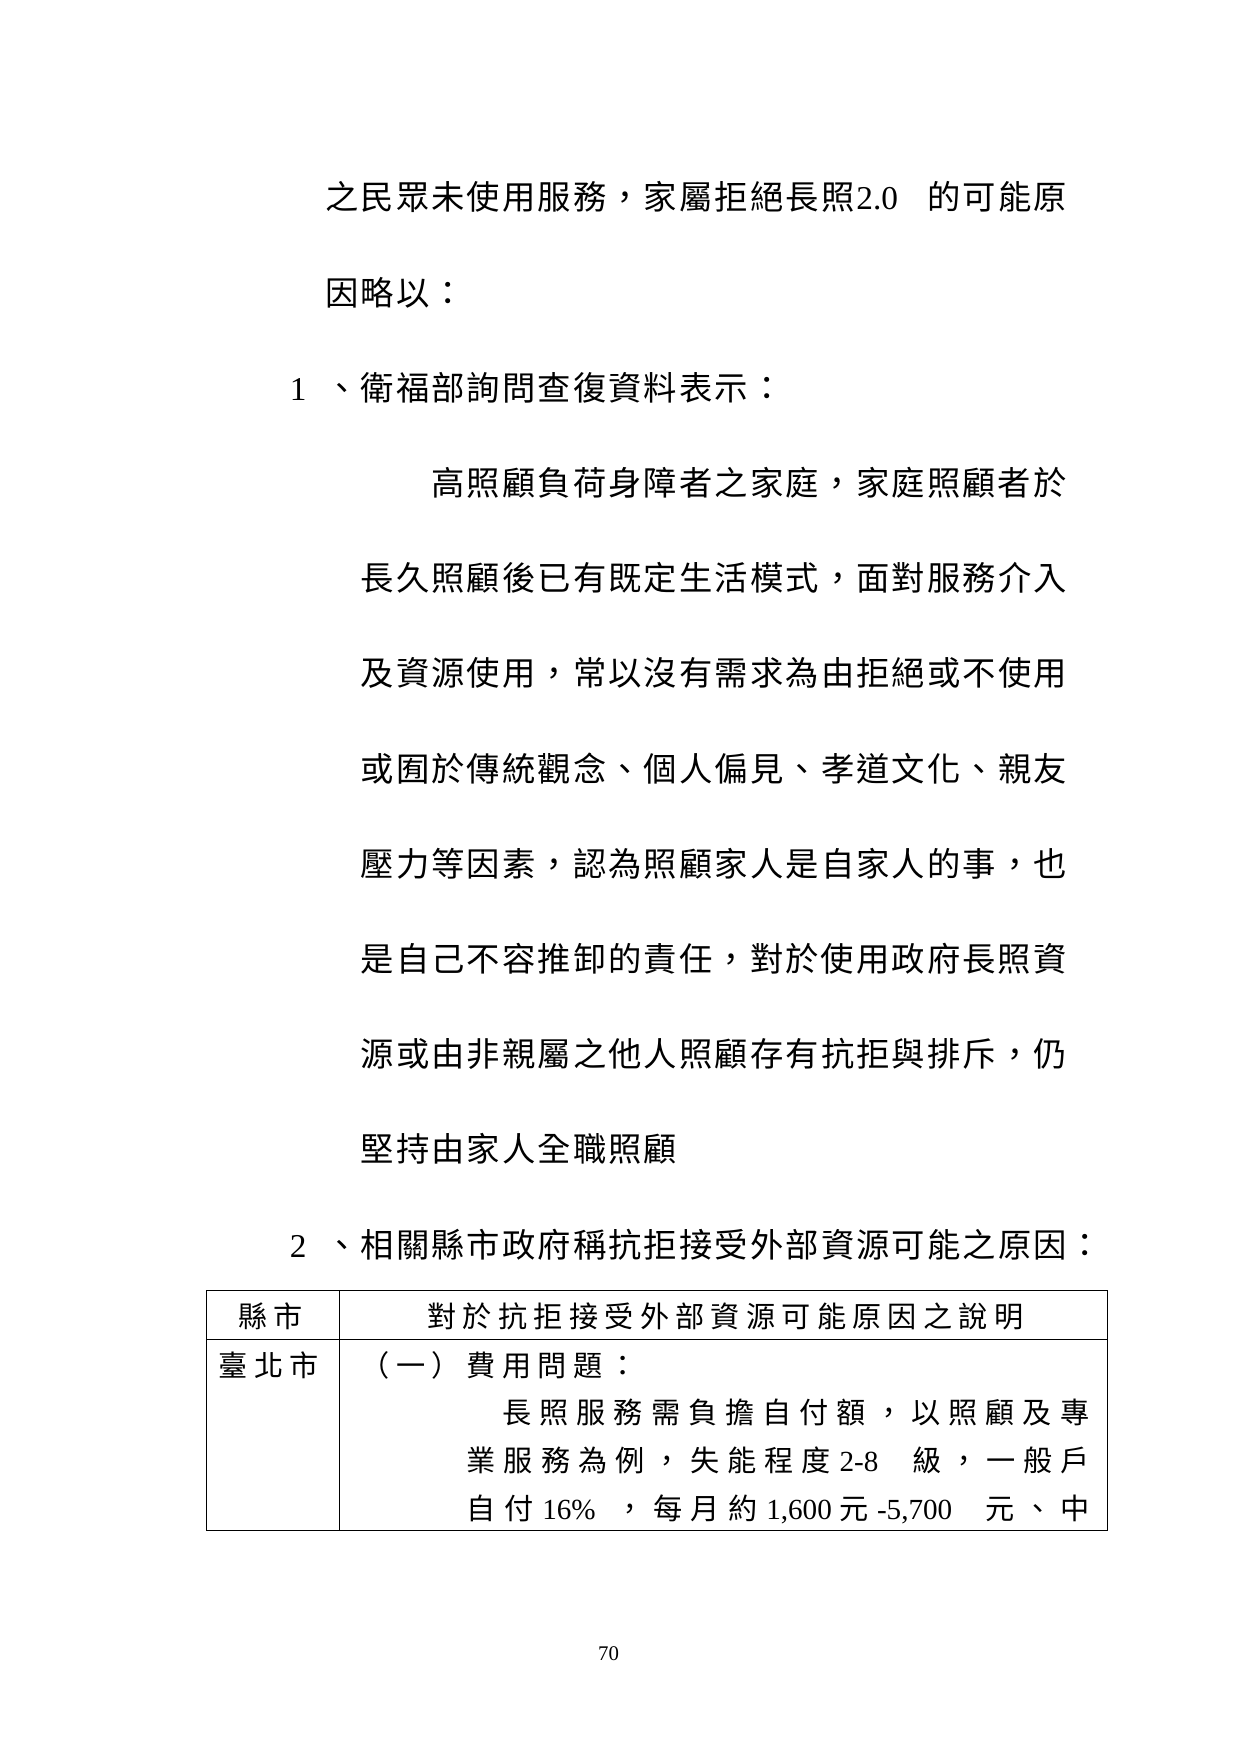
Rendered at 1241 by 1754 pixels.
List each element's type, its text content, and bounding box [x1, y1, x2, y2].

subtitle 長照2.0實施後，推估約有4至5成有長照需求之民眾未使用服務，家屬拒絕長照2.0的可能原因略以： [219, 148, 1069, 338]
table_cell 臺北市 [207, 1340, 339, 1530]
table_header 縣市 [207, 1291, 339, 1339]
table_header 對於抗拒接受外部資源可能原因之說明 [340, 1291, 1107, 1339]
subtitle 衛福部詢問查復資料表示： [272, 338, 1069, 433]
subtitle 相關縣市政府稱抗拒接受外部資源可能之原因： [272, 1195, 1069, 1290]
subtitle 高照顧負荷身障者之家庭，家庭照顧者於長久照顧後已有既定生活模式，面對服務介入及資源使用，常以沒有需求為由拒絕或不使用，或囿於傳統觀念、個人偏見、孝道文化、親友壓力等因素，認為照顧家人是自家人的事，也是自己不容推卸的責任，對於使用政府長照資源或由非親屬之他人照顧存有抗拒與排斥，仍堅持由家人全職照顧 [326, 433, 1069, 1195]
